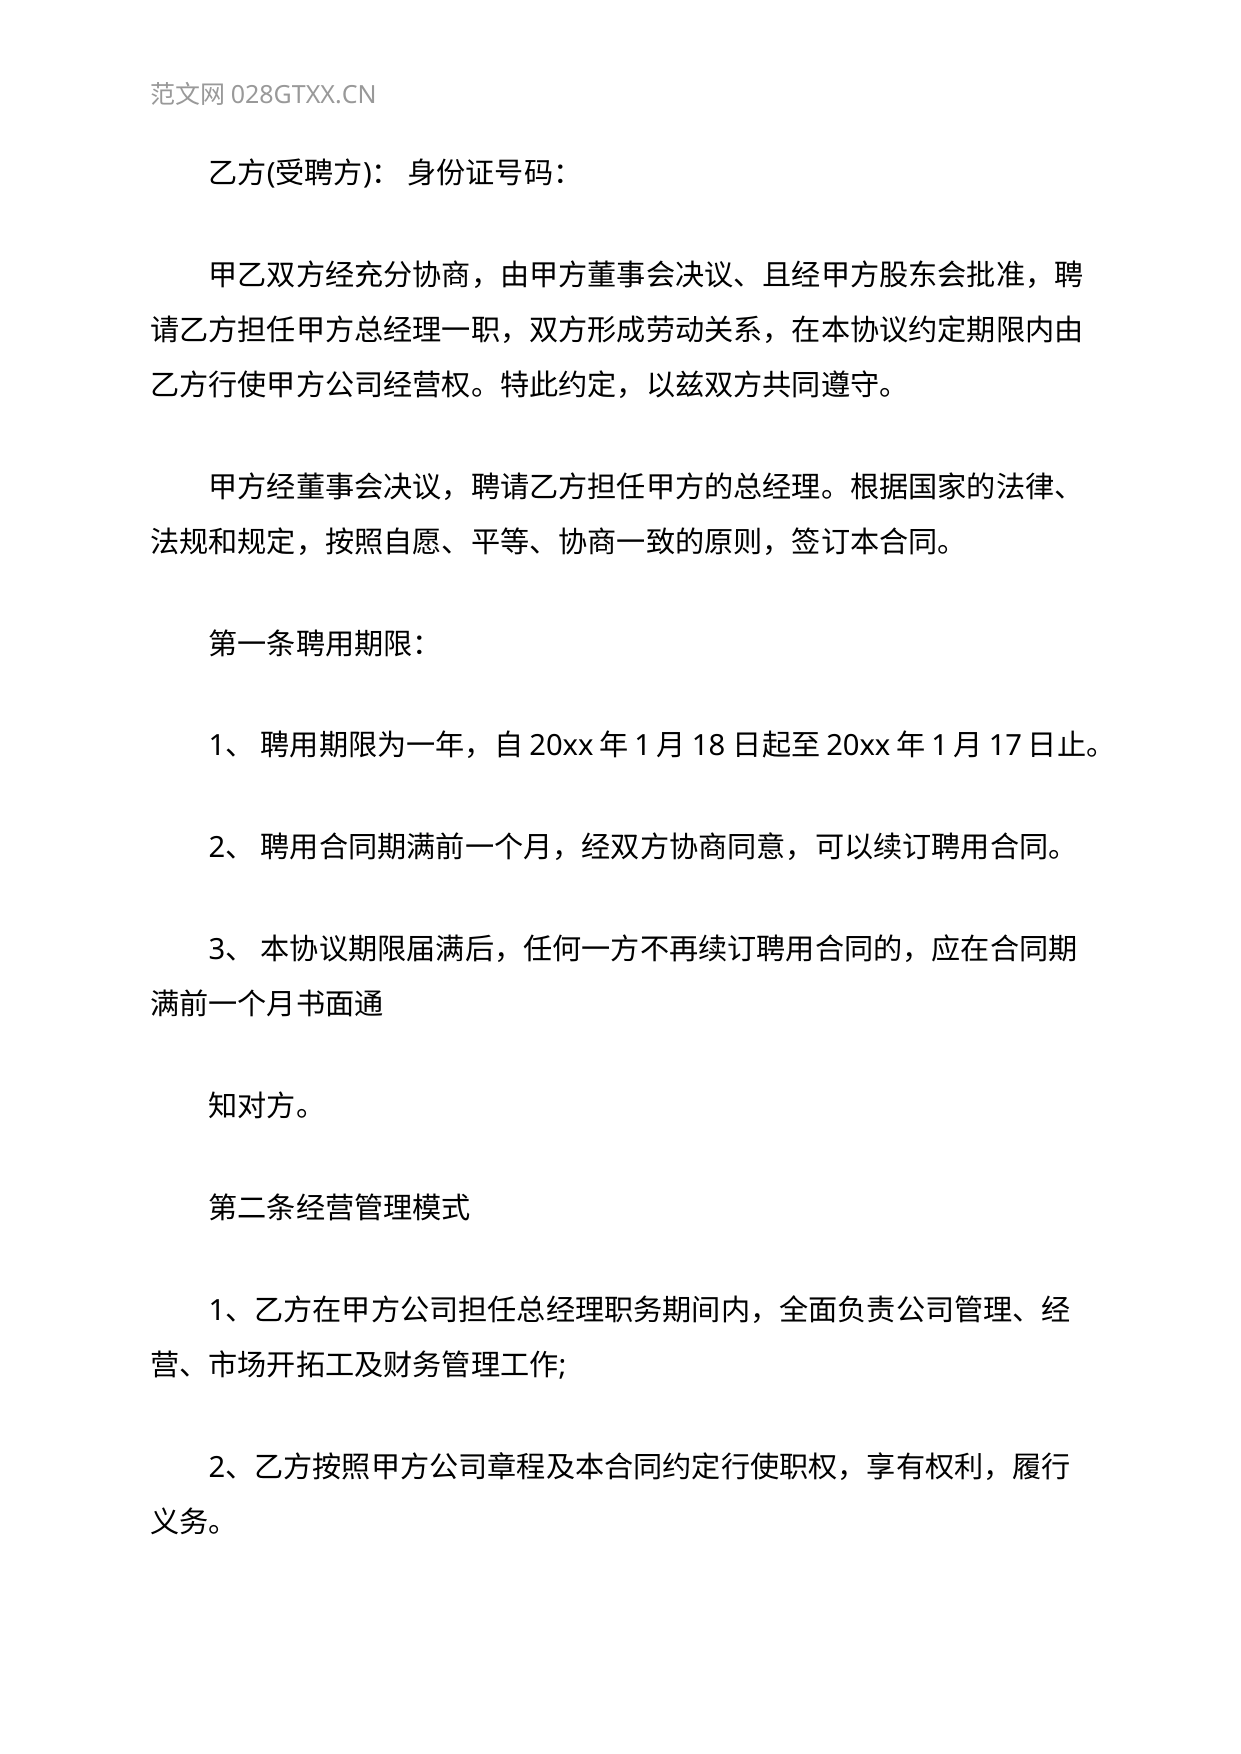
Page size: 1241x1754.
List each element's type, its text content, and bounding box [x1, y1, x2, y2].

text 1、 聘用期限为一年，自20xx年1月18 日起至20xx年1月17日止。 [150, 722, 1090, 764]
text 乙方(受聘方)： 身份证号码： [150, 150, 1090, 192]
text 甲方经董事会决议，聘请乙方担任甲方的总经理。根据国家的法律、法规和规定，按照自愿、平等、协商一致的原则，签订本合同。 [150, 463, 1090, 561]
text 2、 聘用合同期满前一个月，经双方协商同意，可以续订聘用合同。 [150, 824, 1090, 866]
text 知对方。 [150, 1083, 1090, 1125]
text 2、乙方按照甲方公司章程及本合同约定行使职权，享有权利，履行义务。 [150, 1443, 1090, 1541]
text 第一条聘用期限： [150, 620, 1090, 662]
text 1、乙方在甲方公司担任总经理职务期间内，全面负责公司管理、经营、市场开拓工及财务管理工作; [150, 1286, 1090, 1384]
text 第二条经营管理模式 [150, 1184, 1090, 1227]
text 3、 本协议期限届满后，任何一方不再续订聘用合同的，应在合同期满前一个月书面通 [150, 926, 1090, 1023]
text 甲乙双方经充分协商，由甲方董事会决议、且经甲方股东会批准，聘请乙方担任甲方总经理一职，双方形成劳动关系，在本协议约定期限内由乙方行使甲方公司经营权。特此约定，以兹双方共同遵守。 [150, 252, 1090, 404]
